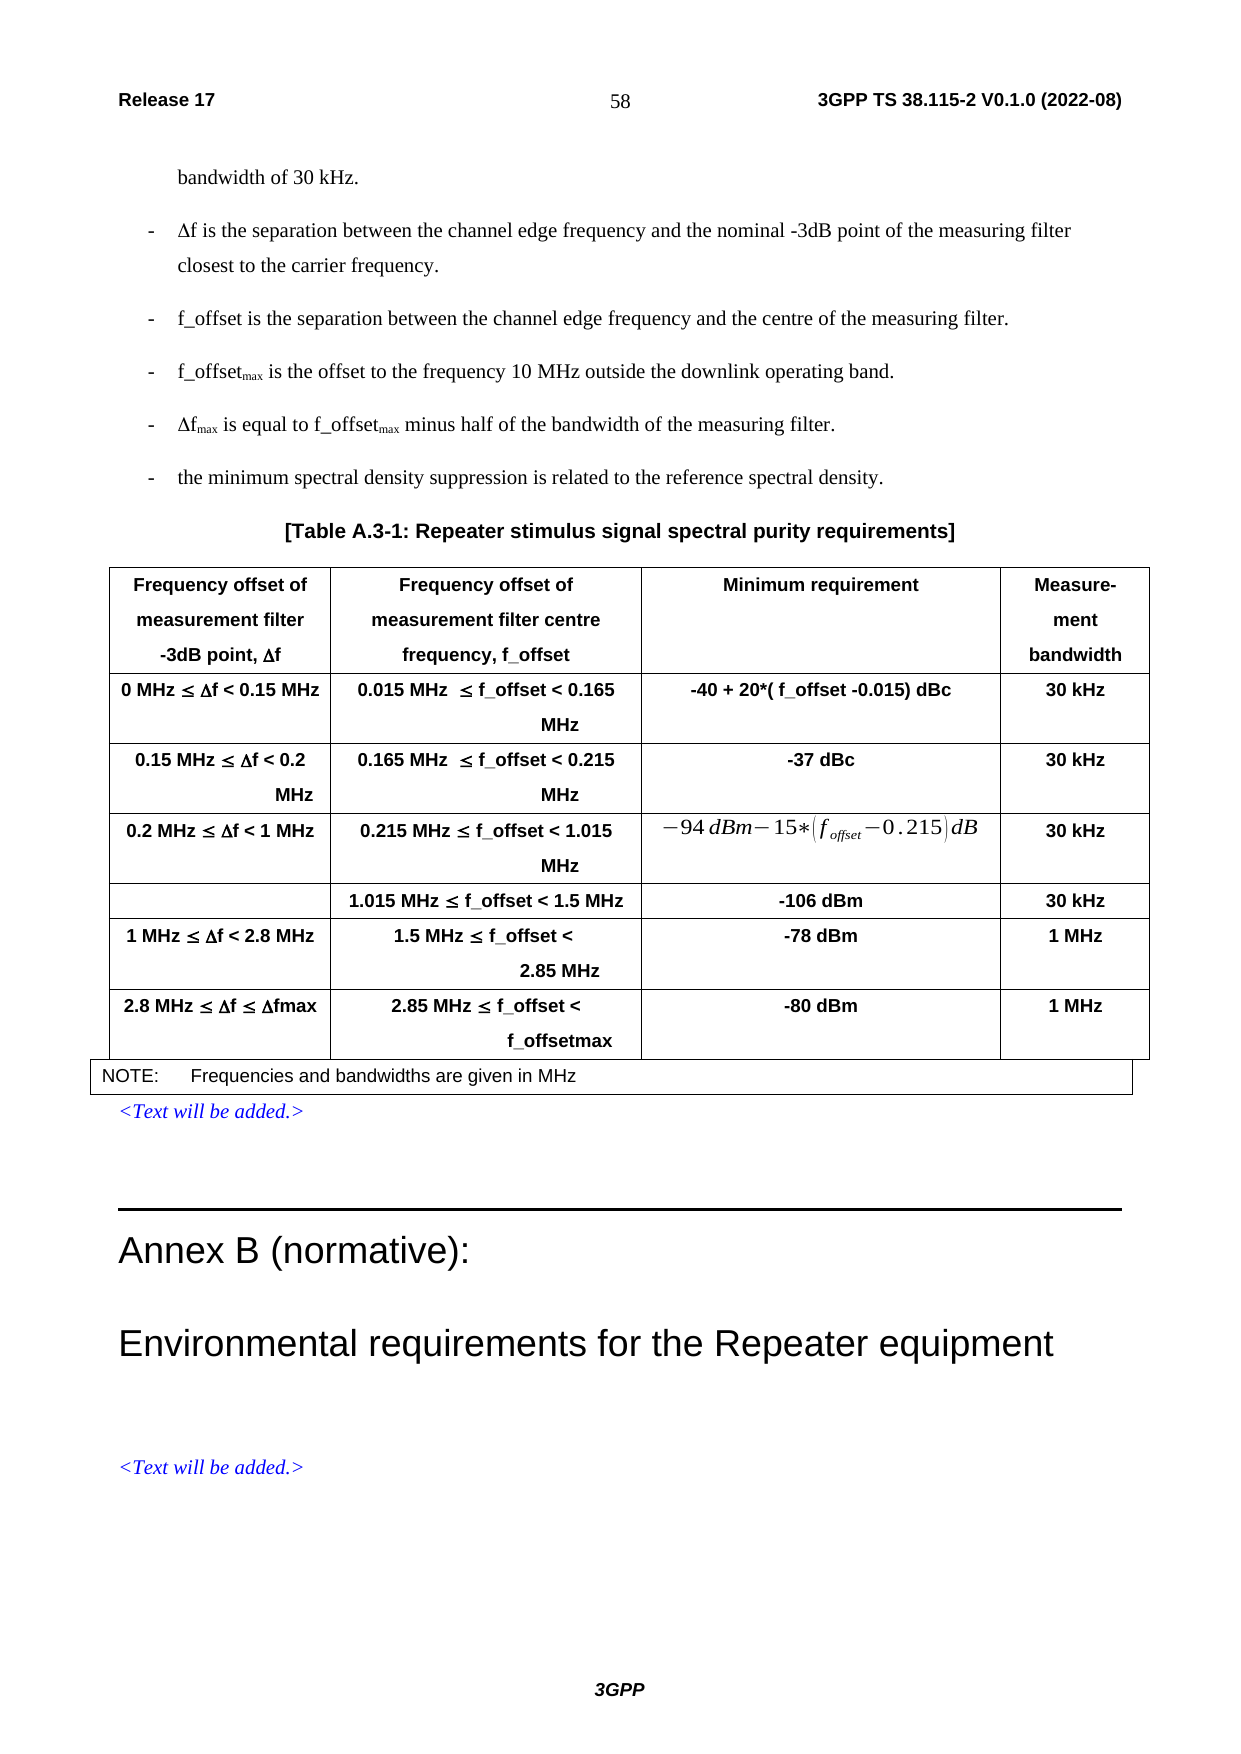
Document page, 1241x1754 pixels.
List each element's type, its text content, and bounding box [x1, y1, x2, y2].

table_cell [642, 744, 1000, 813]
text <Text will be added.> [118, 1451, 1122, 1483]
table_cell [1001, 744, 1149, 813]
table_header [110, 568, 330, 672]
table_header [642, 568, 1000, 672]
table_cell [331, 919, 641, 988]
table_cell [331, 744, 641, 813]
table_cell [110, 674, 330, 743]
subtitle Annex B (normative): [118, 1211, 1122, 1282]
table_cell [1001, 674, 1149, 743]
table_cell [110, 814, 330, 883]
table_header [331, 568, 641, 672]
table_cell [642, 674, 1000, 743]
table_cell [331, 814, 641, 883]
table_cell [642, 814, 1000, 883]
table_cell [1001, 884, 1149, 918]
table_cell [331, 674, 641, 743]
table_cell [1001, 814, 1149, 883]
table_cell [642, 919, 1000, 988]
table_cell [91, 1060, 1132, 1094]
table_cell [110, 884, 330, 918]
table_cell [331, 990, 641, 1059]
table_cell [642, 884, 1000, 918]
table_header [1001, 568, 1149, 672]
table_cell [1001, 919, 1149, 988]
table_cell [1001, 990, 1149, 1059]
table_cell [331, 884, 641, 918]
subtitle Environmental requirements for the Repeater equipment [118, 1301, 1122, 1375]
table_cell [110, 919, 330, 988]
table_cell [642, 990, 1000, 1059]
table_cell [110, 990, 330, 1059]
table_cell [110, 744, 330, 813]
